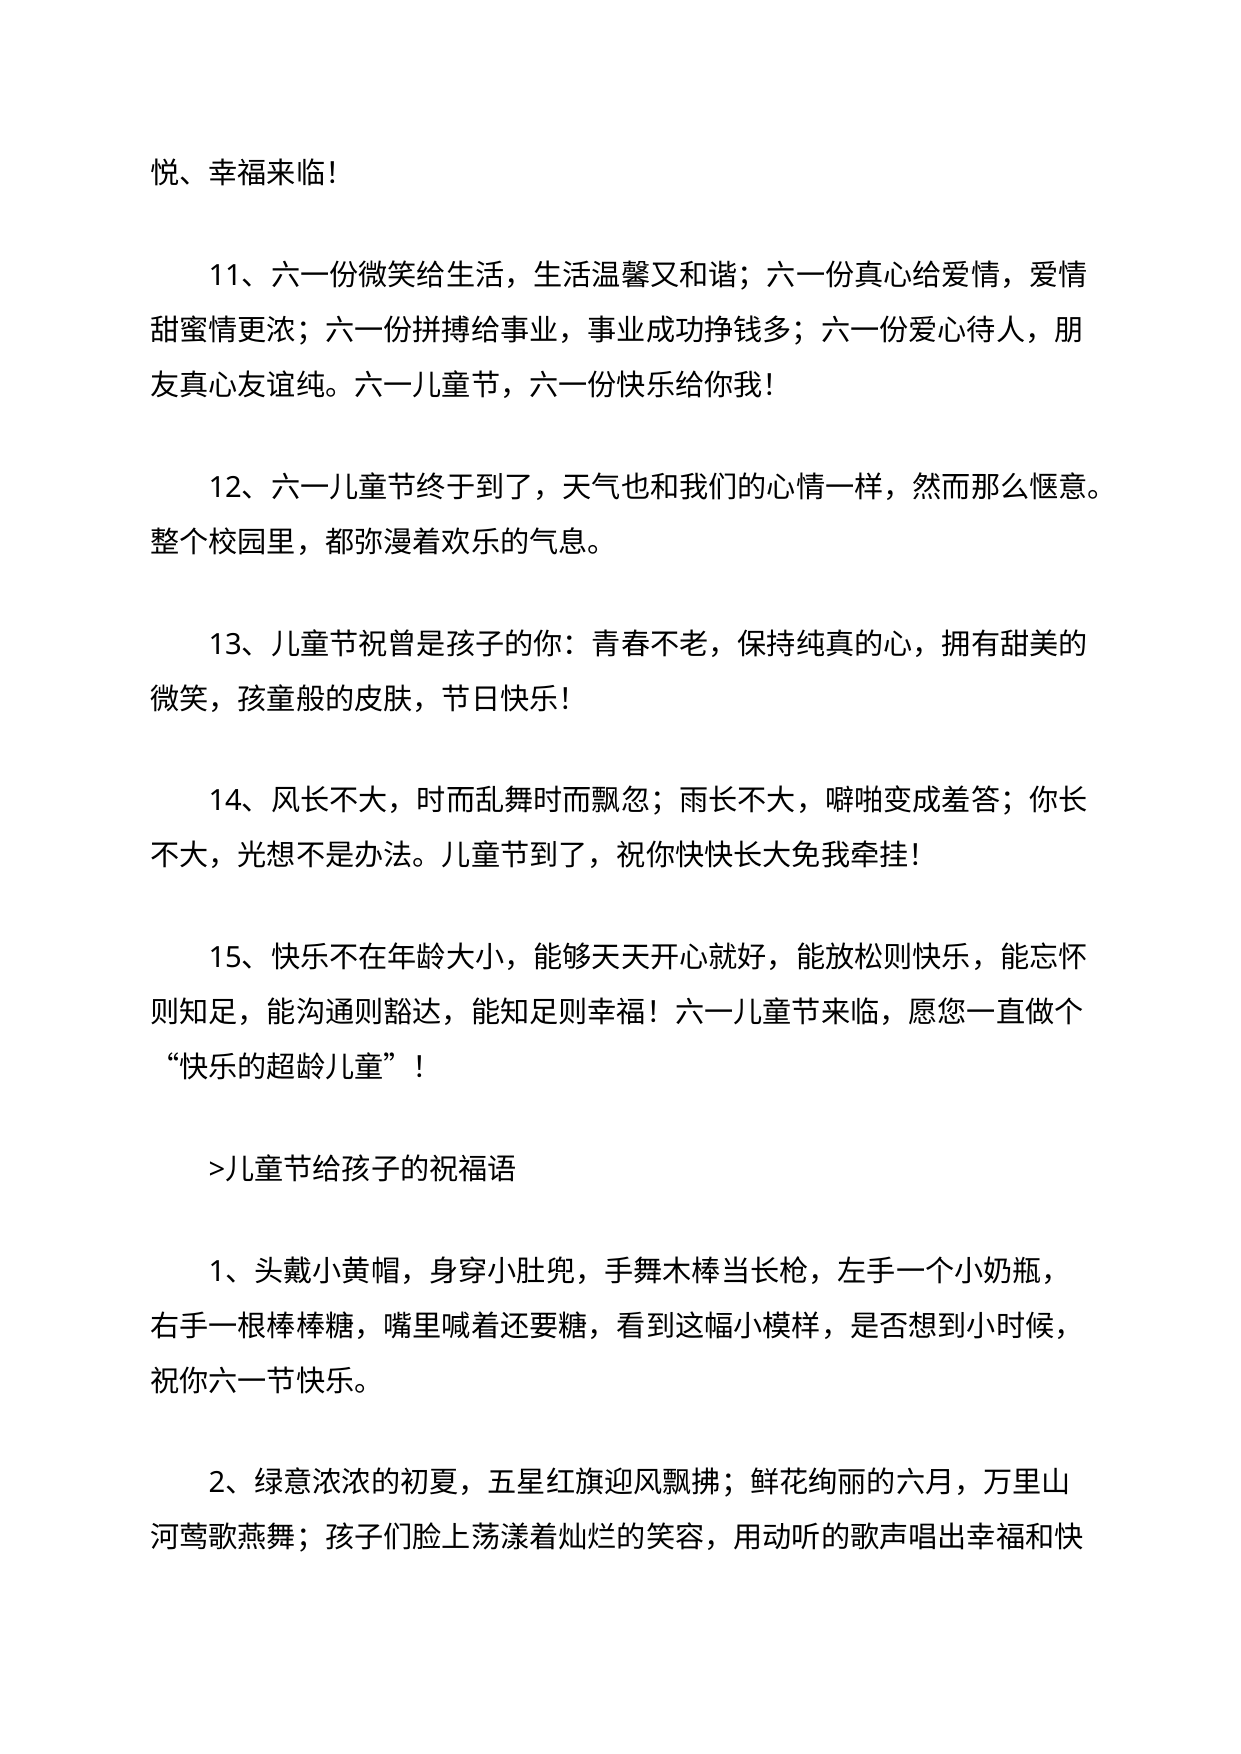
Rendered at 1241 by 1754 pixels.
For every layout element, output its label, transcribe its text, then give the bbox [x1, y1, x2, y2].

text 11、六一份微笑给生活，生活温馨又和谐；六一份真心给爱情，爱情甜蜜情更浓；六一份拼搏给事业，事业成功挣钱多；六一份爱心待人，朋友真心友谊纯。六一儿童节，六一份快乐给你我！ [150, 252, 1090, 404]
text >儿童节给孩子的祝福语 [150, 1145, 1090, 1188]
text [150, 150, 1090, 192]
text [150, 1459, 1090, 1556]
text 13、儿童节祝曾是孩子的你：青春不老，保持纯真的心，拥有甜美的微笑，孩童般的皮肤，节日快乐！ [150, 620, 1090, 717]
text 15、快乐不在年龄大小，能够天天开心就好，能放松则快乐，能忘怀则知足，能沟通则豁达，能知足则幸福！六一儿童节来临，愿您一直做个“快乐的超龄儿童”！ [150, 934, 1090, 1086]
text 14、风长不大，时而乱舞时而飘忽；雨长不大，噼啪变成羞答；你长不大，光想不是办法。儿童节到了，祝你快快长大免我牵挂！ [150, 777, 1090, 874]
text 12、六一儿童节终于到了，天气也和我们的心情一样，然而那么惬意。整个校园里，都弥漫着欢乐的气息。 [150, 463, 1090, 561]
text 1、头戴小黄帽，身穿小肚兜，手舞木棒当长枪，左手一个小奶瓶，右手一根棒棒糖，嘴里喊着还要糖，看到这幅小模样，是否想到小时候，祝你六一节快乐。 [150, 1247, 1090, 1399]
